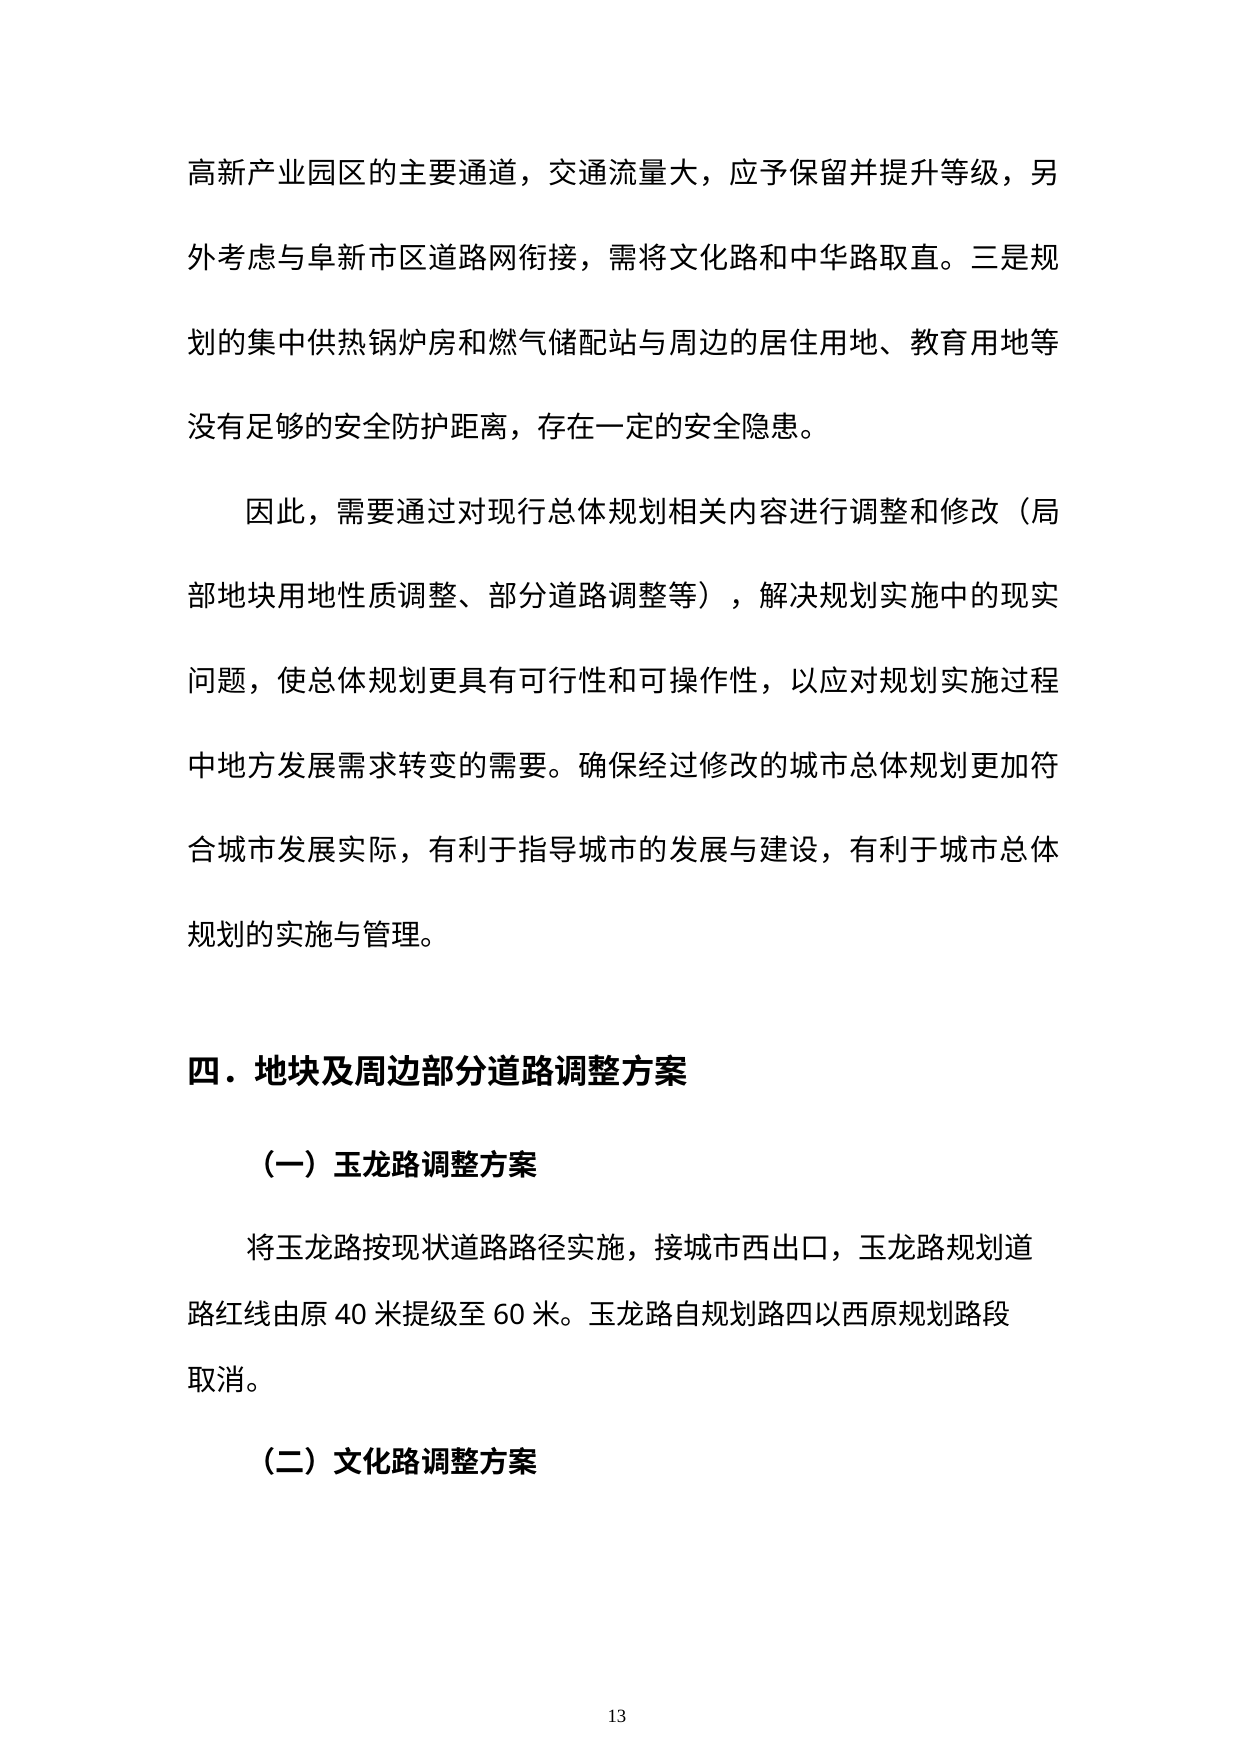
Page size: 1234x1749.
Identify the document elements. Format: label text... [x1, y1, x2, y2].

text 因此，需要通过对现行总体规划相关内容进行调整和修改（局部地块用地性质调整、部分道路调整等），解决规划实施中的现实问题，使总体规划更具有可行性和可操作性，以应对规划实施过程中地方发展需求转变的需要。确保经过修改的城市总体规划更加符合城市发展实际，有利于指导城市的发展与建设，有利于城市总体规划的实施与管理。 [187, 488, 1062, 953]
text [187, 150, 1062, 446]
text （二）文化路调整方案 [246, 1446, 1083, 1479]
text （一）玉龙路调整方案 [246, 1149, 1083, 1182]
text 四．地块及周边部分道路调整方案 [187, 1053, 1083, 1091]
text 将玉龙路按现状道路路径实施，接城市西出口，玉龙路规划道 [246, 1232, 1083, 1265]
text 取消。 [187, 1364, 1083, 1397]
text 路红线由原 40 米提级至 60 米。玉龙路自规划路四以西原规划路段 [187, 1299, 1083, 1331]
